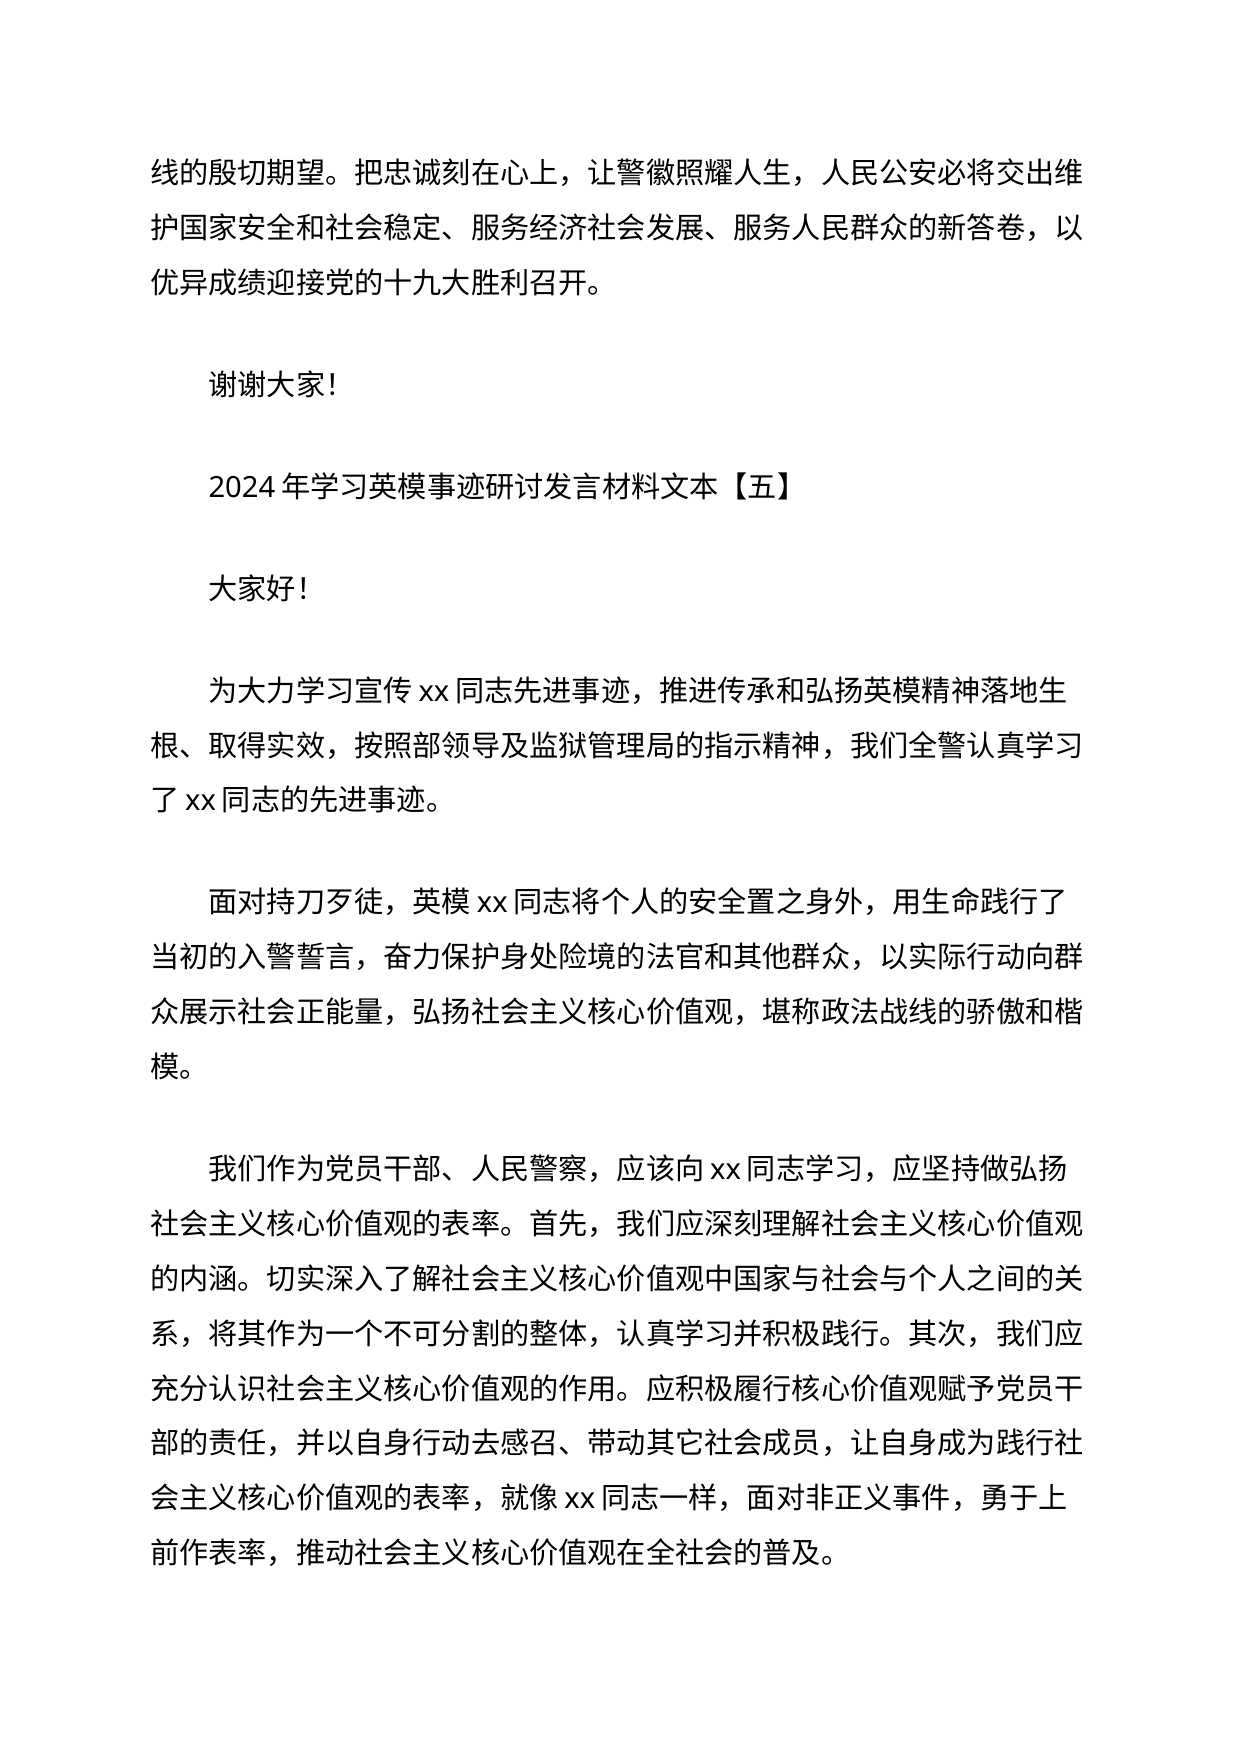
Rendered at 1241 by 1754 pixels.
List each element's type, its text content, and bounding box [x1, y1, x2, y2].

text 2024年学习英模事迹研讨发言材料文本【五】 [150, 463, 1090, 506]
text 面对持刀歹徒，英模xx同志将个人的安全置之身外，用生命践行了当初的入警誓言，奋力保护身处险境的法官和其他群众，以实际行动向群众展示社会正能量，弘扬社会主义核心价值观，堪称政法战线的骄傲和楷模。 [150, 879, 1090, 1086]
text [150, 150, 1090, 302]
text 我们作为党员干部、人民警察，应该向xx同志学习，应坚持做弘扬社会主义核心价值观的表率。首先，我们应深刻理解社会主义核心价值观的内涵。切实深入了解社会主义核心价值观中国家与社会与个人之间的关系，将其作为一个不可分割的整体，认真学习并积极践行。其次，我们应充分认识社会主义核心价值观的作用。应积极履行核心价值观赋予党员干部的责任，并以自身行动去感召、带动其它社会成员，让自身成为践行社会主义核心价值观的表率，就像xx同志一样，面对非正义事件，勇于上前作表率，推动社会主义核心价值观在全社会的普及。 [150, 1146, 1090, 1572]
text 为大力学习宣传xx同志先进事迹，推进传承和弘扬英模精神落地生根、取得实效，按照部领导及监狱管理局的指示精神，我们全警认真学习了xx同志的先进事迹。 [150, 667, 1090, 819]
text 谢谢大家！ [150, 362, 1090, 404]
text 大家好！ [150, 565, 1090, 608]
